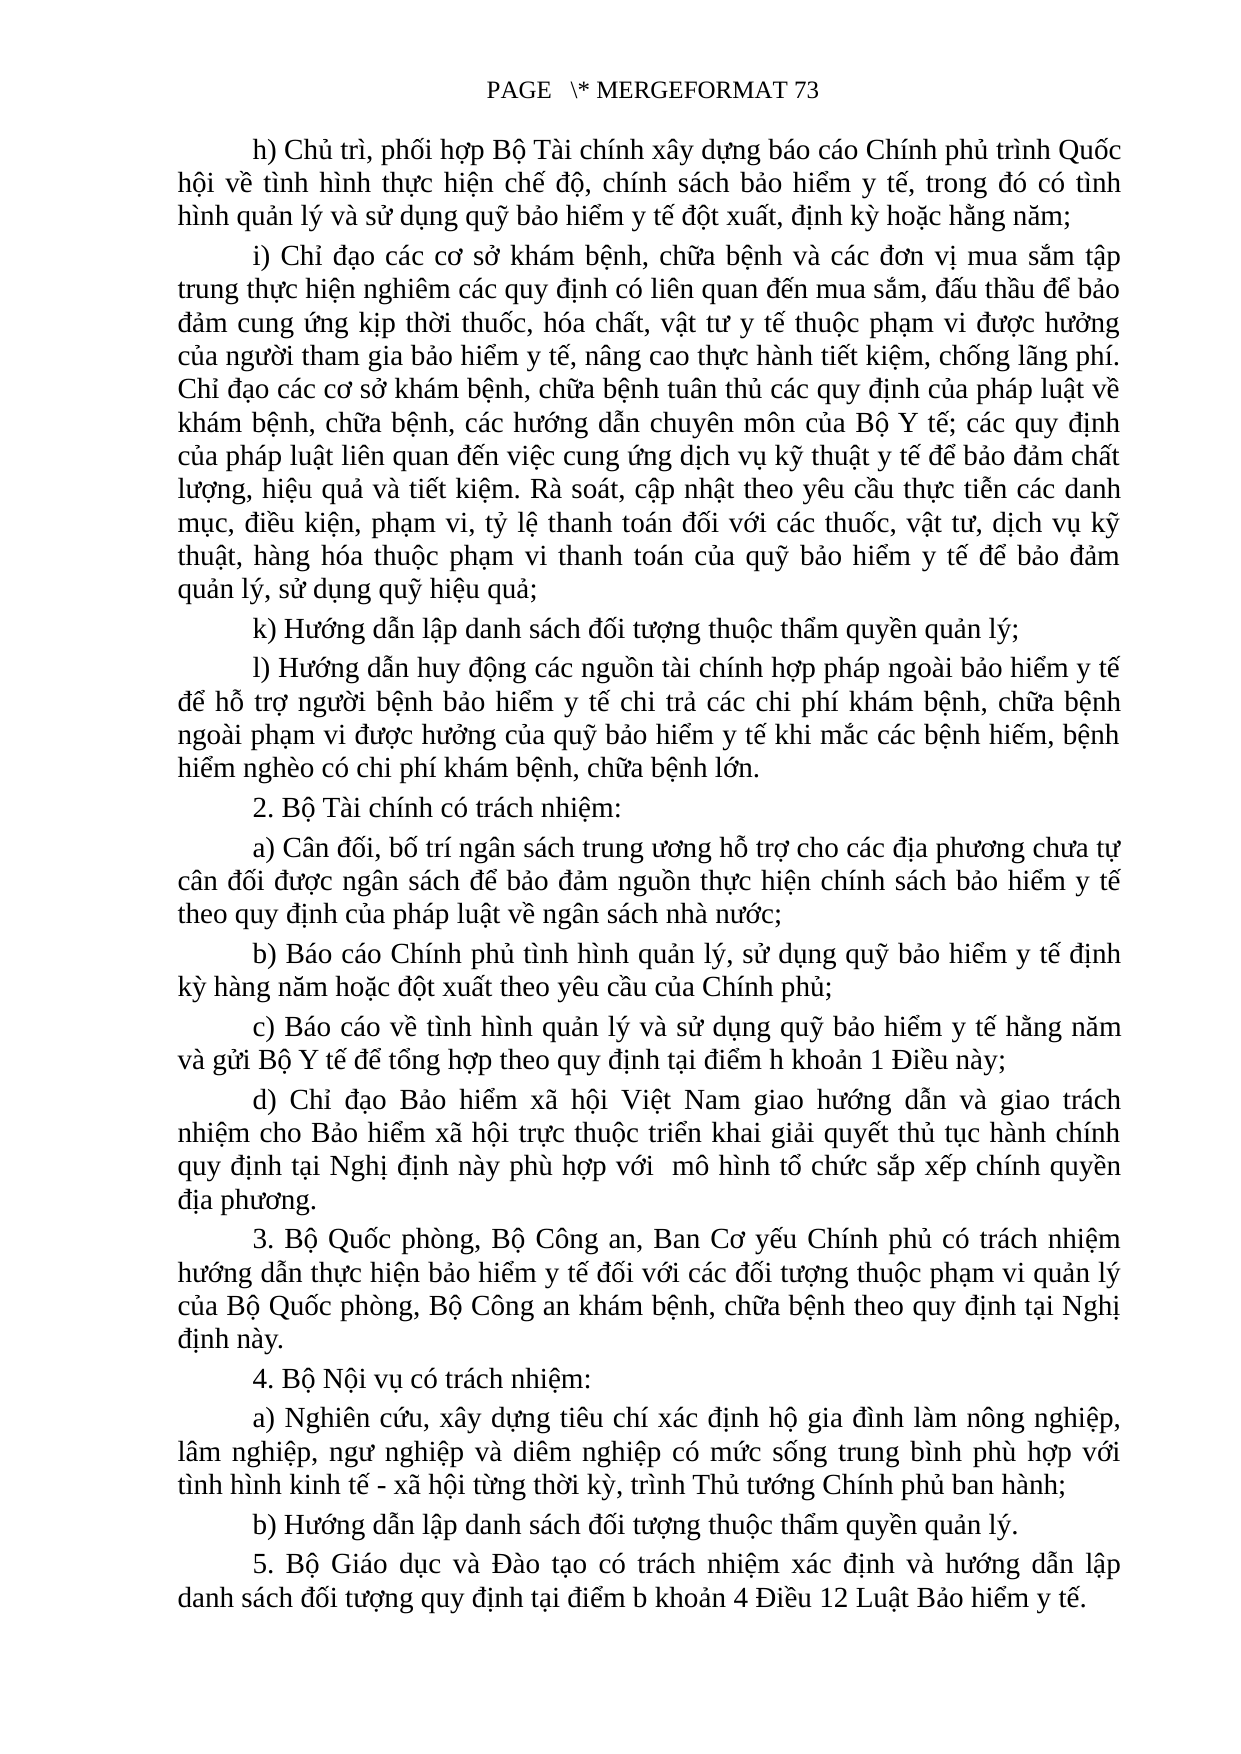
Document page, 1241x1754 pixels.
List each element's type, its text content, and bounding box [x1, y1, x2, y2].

text k) Hướng dẫn lập danh sách đối tượng thuộc thẩm quyền quản lý; [177, 612, 1122, 645]
text b) Báo cáo Chính phủ tình hình quản lý, sử dụng quỹ bảo hiểm y tế định kỳ hàng năm hoặc đột xuất theo yêu cầu của Chính phủ; [177, 937, 1122, 1003]
text a) Cân đối, bố trí ngân sách trung ương hỗ trợ cho các địa phương chưa tự cân đối được ngân sách để bảo đảm nguồn thực hiện chính sách bảo hiểm y tế theo quy định của pháp luật về ngân sách nhà nước; [177, 830, 1122, 930]
text 3. Bộ Quốc phòng, Bộ Công an, Ban Cơ yếu Chính phủ có trách nhiệm hướng dẫn thực hiện bảo hiểm y tế đối với các đối tượng thuộc phạm vi quản lý của Bộ Quốc phòng, Bộ Công an khám bệnh, chữa bệnh theo quy định tại Nghị định này. [177, 1222, 1122, 1355]
text 2. Bộ Tài chính có trách nhiệm: [177, 791, 1122, 824]
text i) Chỉ đạo các cơ sở khám bệnh, chữa bệnh và các đơn vị mua sắm tập trung thực hiện nghiêm các quy định có liên quan đến mua sắm, đấu thầu để bảo đảm cung ứng kịp thời thuốc, hóa chất, vật tư y tế thuộc phạm vi được hưởng của người tham gia bảo hiểm y tế, nâng cao thực hành tiết kiệm, chống lãng phí. Chỉ đạo các cơ sở khám bệnh, chữa bệnh tuân thủ các quy định của pháp luật về khám bệnh, chữa bệnh, các hướng dẫn chuyên môn của Bộ Y tế; các quy định của pháp luật liên quan đến việc cung ứng dịch vụ kỹ thuật y tế để bảo đảm chất lượng, hiệu quả và tiết kiệm. Rà soát, cập nhật theo yêu cầu thực tiễn các danh mục, điều kiện, phạm vi, tỷ lệ thanh toán đối với các thuốc, vật tư, dịch vụ kỹ thuật, hàng hóa thuộc phạm vi thanh toán của quỹ bảo hiểm y tế để bảo đảm quản lý, sử dụng quỹ hiệu quả; [177, 239, 1122, 605]
text a) Nghiên cứu, xây dựng tiêu chí xác định hộ gia đình làm nông nghiệp, lâm nghiệp, ngư nghiệp và diêm nghiệp có mức sống trung bình phù hợp với tình hình kinh tế - xã hội từng thời kỳ, trình Thủ tướng Chính phủ ban hành; [177, 1401, 1122, 1501]
text c) Báo cáo về tình hình quản lý và sử dụng quỹ bảo hiểm y tế hằng năm và gửi Bộ Y tế để tổng hợp theo quy định tại điểm h khoản 1 Điều này; [177, 1009, 1122, 1076]
text b) Hướng dẫn lập danh sách đối tượng thuộc thẩm quyền quản lý. [177, 1507, 1122, 1541]
text 4. Bộ Nội vụ có trách nhiệm: [177, 1362, 1122, 1395]
text d) Chỉ đạo Bảo hiểm xã hội Việt Nam giao hướng dẫn và giao trách nhiệm cho Bảo hiểm xã hội trực thuộc triển khai giải quyết thủ tục hành chính quy định tại Nghị định này phù hợp với mô hình tổ chức sắp xếp chính quyền địa phương. [177, 1082, 1122, 1216]
text l) Hướng dẫn huy động các nguồn tài chính hợp pháp ngoài bảo hiểm y tế để hỗ trợ người bệnh bảo hiểm y tế chi trả các chi phí khám bệnh, chữa bệnh ngoài phạm vi được hưởng của quỹ bảo hiểm y tế khi mắc các bệnh hiếm, bệnh hiểm nghèo có chi phí khám bệnh, chữa bệnh lớn. [177, 651, 1122, 784]
text 5. Bộ Giáo dục và Đào tạo có trách nhiệm xác định và hướng dẫn lập danh sách đối tượng quy định tại điểm b khoản 4 Điều 12 Luật Bảo hiểm y tế. [177, 1547, 1122, 1614]
text h) Chủ trì, phối hợp Bộ Tài chính xây dựng báo cáo Chính phủ trình Quốc hội về tình hình thực hiện chế độ, chính sách bảo hiểm y tế, trong đó có tình hình quản lý và sử dụng quỹ bảo hiểm y tế đột xuất, định kỳ hoặc hằng năm; [177, 132, 1122, 232]
